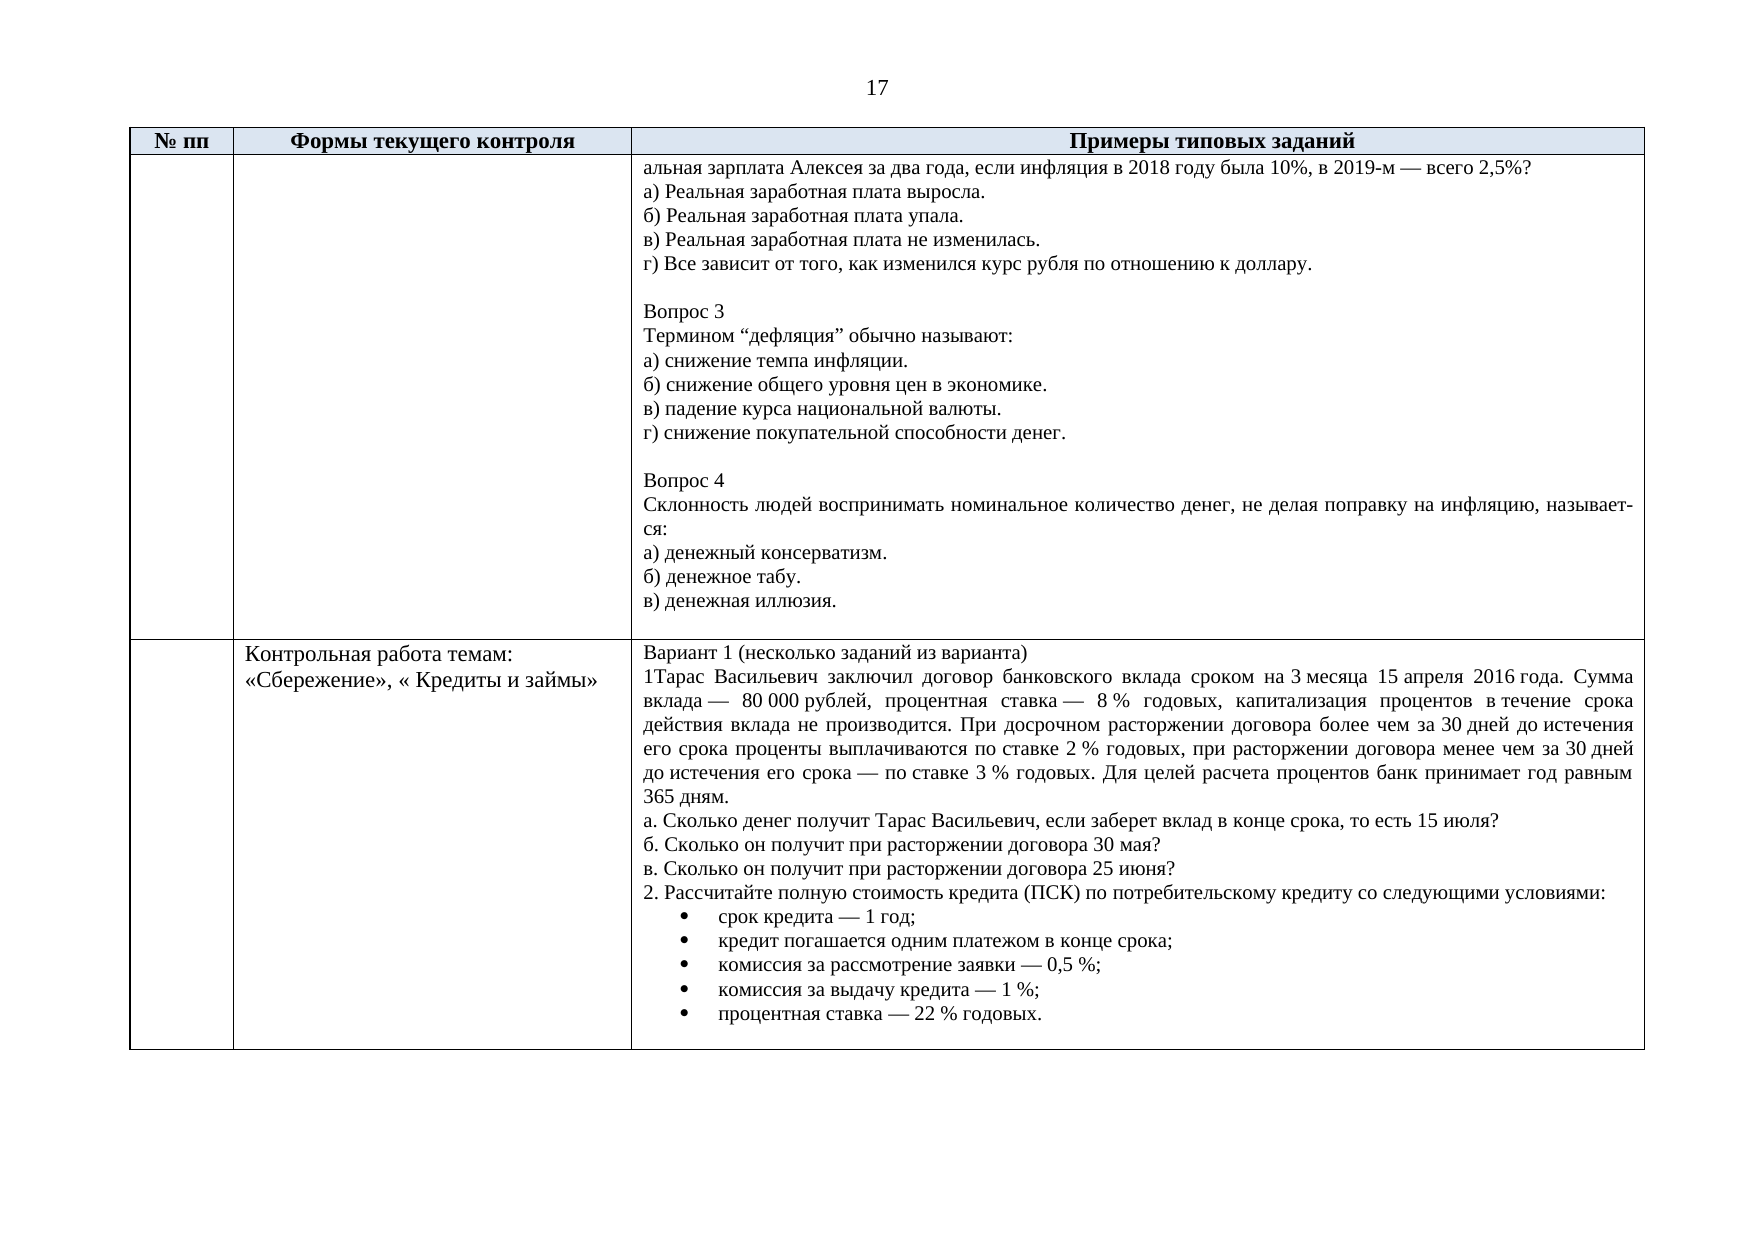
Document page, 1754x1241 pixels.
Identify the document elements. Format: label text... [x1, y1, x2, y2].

table_cell [131, 640, 233, 1049]
table_header Примеры типовых заданий [632, 128, 1644, 154]
table_header № пп [131, 128, 233, 154]
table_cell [234, 155, 631, 638]
table_header Формы текущего контроля [234, 128, 631, 154]
table_cell [131, 155, 233, 638]
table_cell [234, 640, 631, 1049]
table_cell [632, 155, 1644, 638]
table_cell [632, 640, 1644, 1049]
